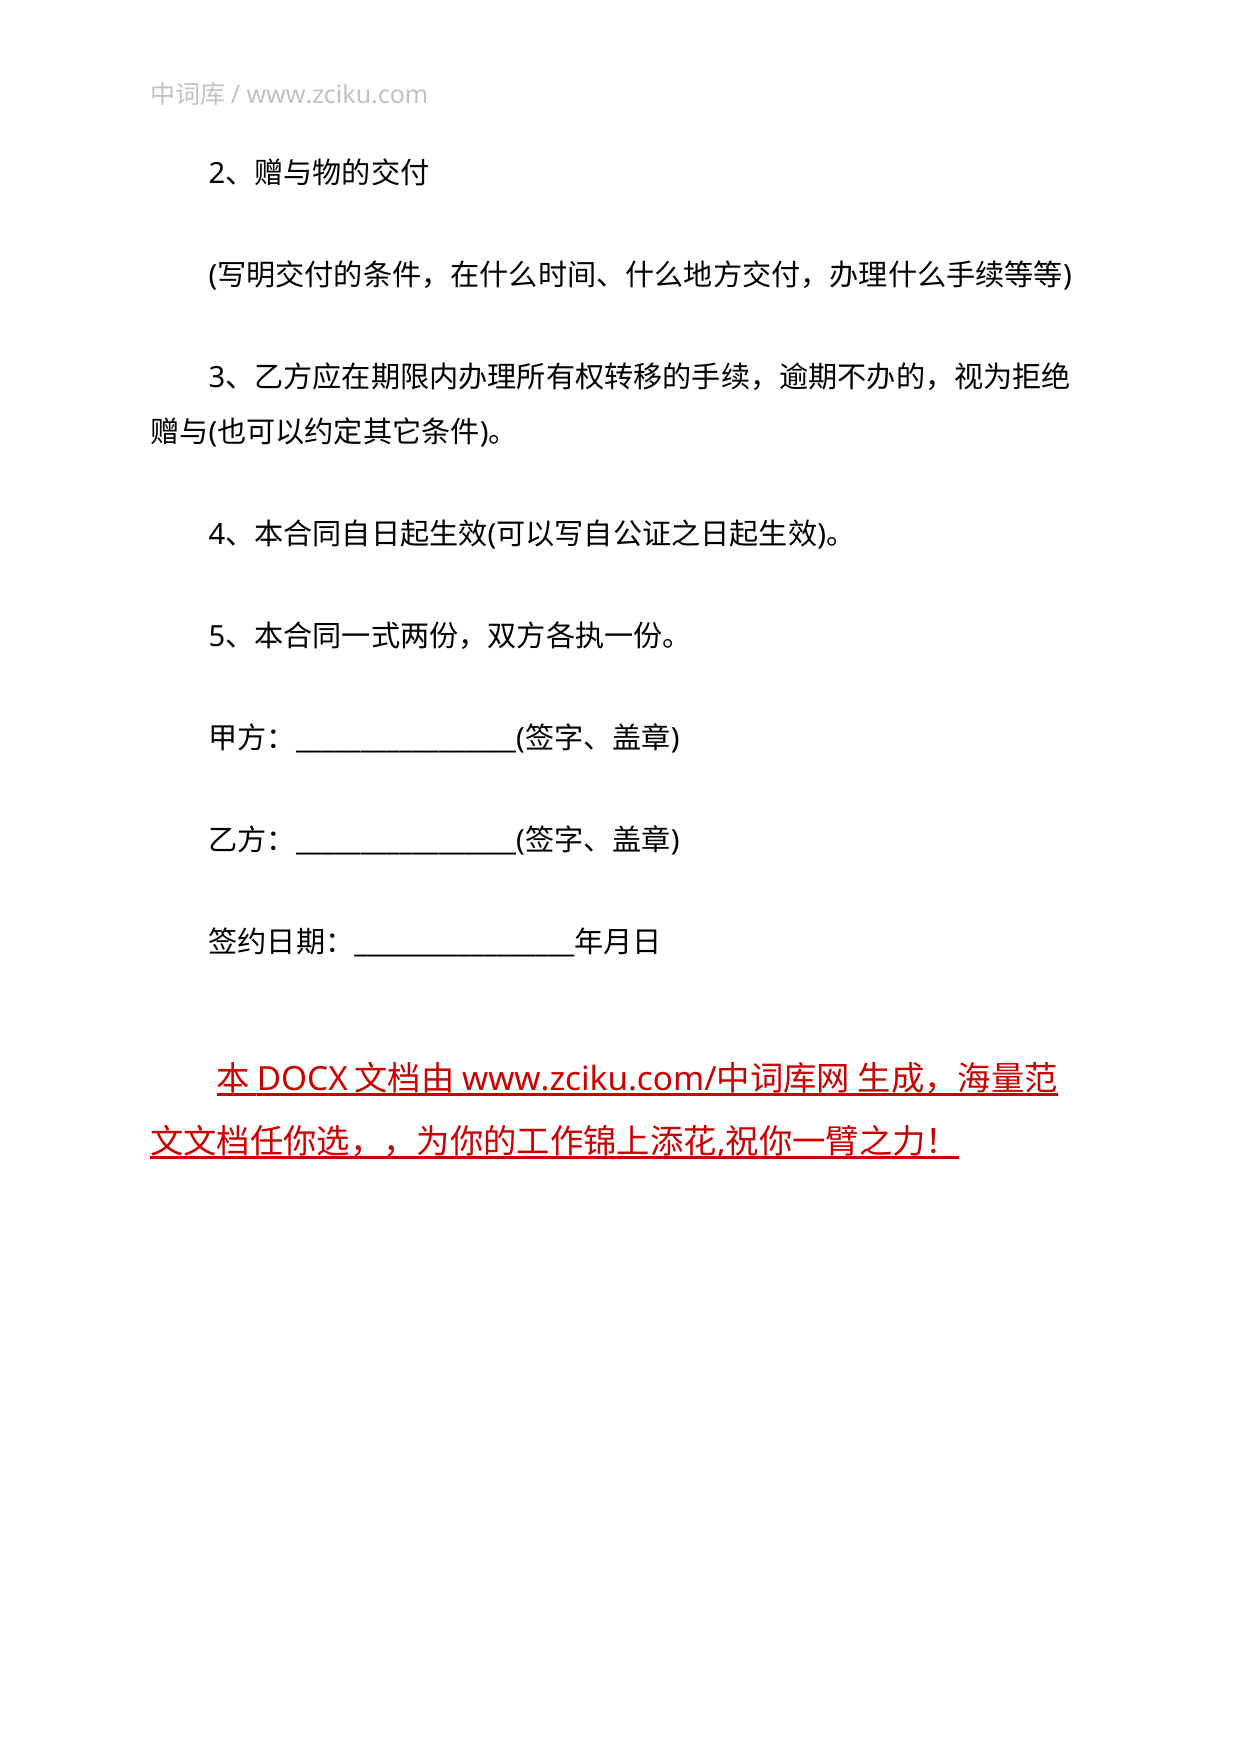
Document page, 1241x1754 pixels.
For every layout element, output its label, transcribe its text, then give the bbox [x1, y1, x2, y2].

text 2、赠与物的交付 [150, 150, 1090, 192]
text 甲方：_________________(签字、盖章) [150, 715, 1090, 757]
text 签约日期：_________________年月日 [150, 919, 1090, 961]
text 乙方：_________________(签字、盖章) [150, 817, 1090, 859]
text 本DOCX文档由 www.zciku.com/中词库网 生成，海量范文文档任你选，，为你的工作锦上添花,祝你一臂之力！ [150, 1052, 1090, 1163]
text (写明交付的条件，在什么时间、什么地方交付，办理什么手续等等) [150, 252, 1090, 294]
text 5、本合同一式两份，双方各执一份。 [150, 613, 1090, 655]
text 3、乙方应在期限内办理所有权转移的手续，逾期不办的，视为拒绝赠与(也可以约定其它条件)。 [150, 354, 1090, 451]
text 4、本合同自日起生效(可以写自公证之日起生效)。 [150, 511, 1090, 553]
